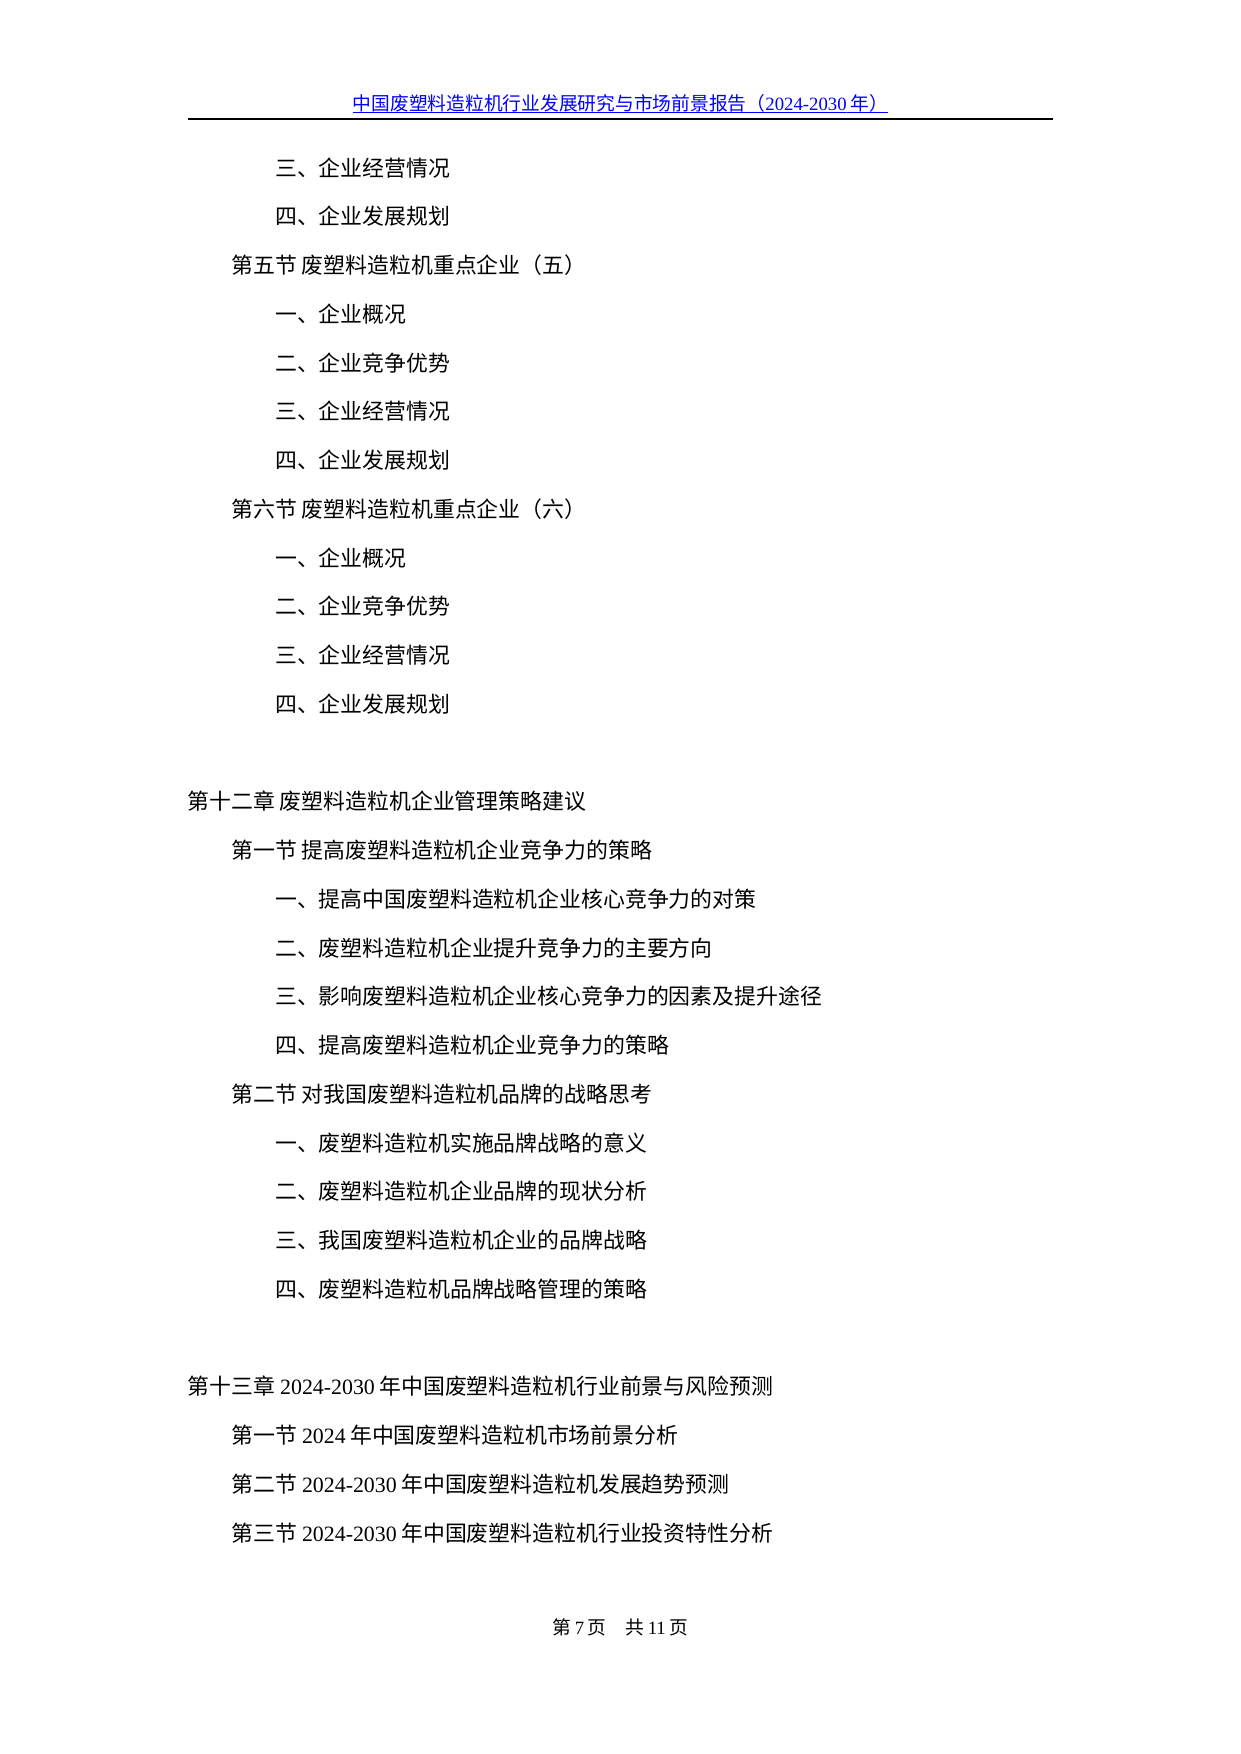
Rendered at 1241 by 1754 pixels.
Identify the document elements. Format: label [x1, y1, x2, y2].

text [187, 150, 1053, 1548]
